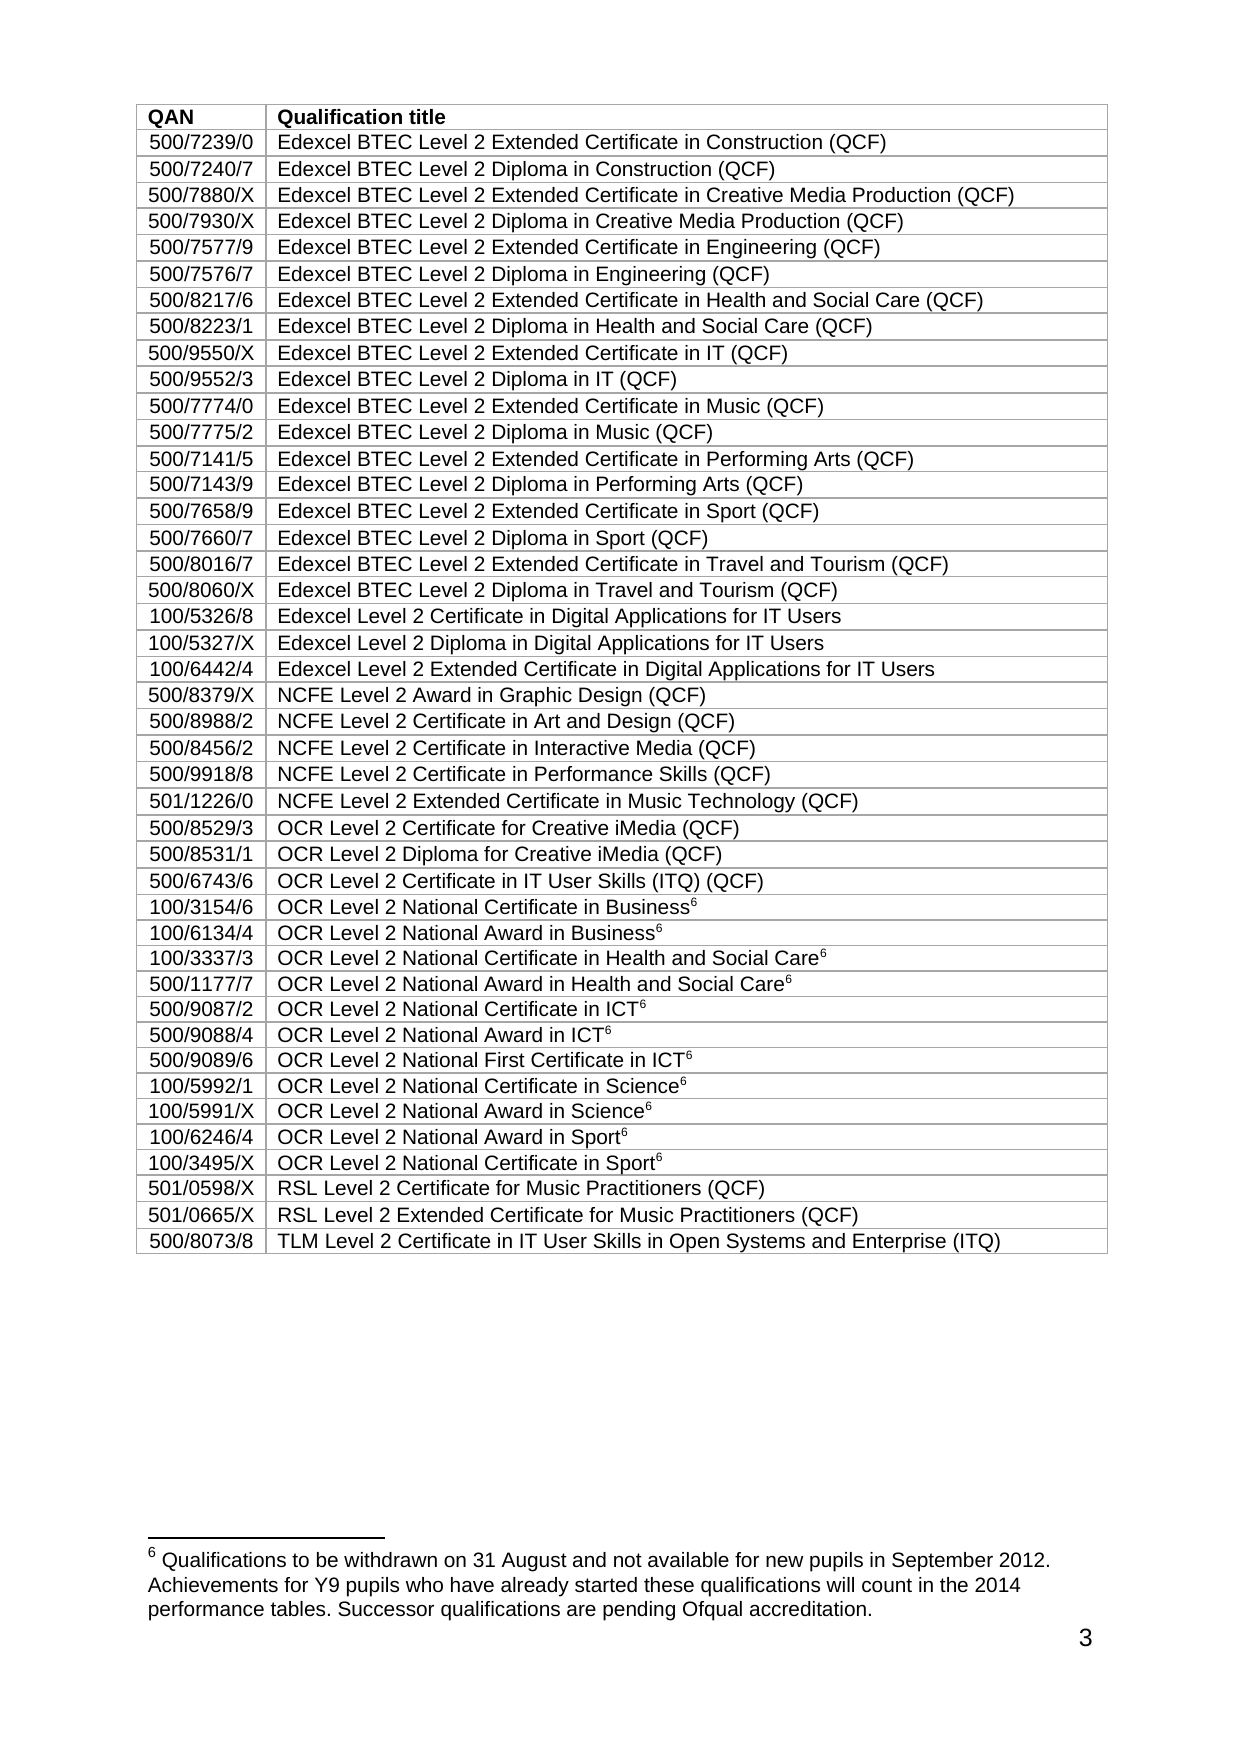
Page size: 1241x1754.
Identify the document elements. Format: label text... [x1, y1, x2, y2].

table_cell 100/5991/X [137, 1099, 265, 1123]
table_cell Edexcel BTEC Level 2 Diploma in IT (QCF) [267, 367, 1107, 392]
table_cell 500/8060/X [137, 577, 265, 602]
table_cell 500/7240/7 [137, 157, 265, 182]
table_cell OCR Level 2 National Award in Health and Social Care6 [267, 972, 1107, 996]
table_cell Edexcel BTEC Level 2 Diploma in Travel and Tourism (QCF) [267, 577, 1107, 602]
table_cell Edexcel BTEC Level 2 Diploma in Creative Media Production (QCF) [267, 209, 1107, 234]
table_cell OCR Level 2 National First Certificate in ICT6 [267, 1048, 1107, 1072]
table_cell 501/0598/X [137, 1176, 265, 1201]
table_cell 100/3495/X [137, 1150, 265, 1174]
table_cell 500/8529/3 [137, 816, 265, 840]
table_cell 500/8456/2 [137, 736, 265, 761]
table_cell Edexcel BTEC Level 2 Extended Certificate in Sport (QCF) [267, 499, 1107, 524]
table_cell Edexcel BTEC Level 2 Extended Certificate in Construction (QCF) [267, 130, 1107, 155]
table_cell 100/5326/8 [137, 604, 265, 629]
table_cell RSL Level 2 Extended Certificate for Music Practitioners (QCF) [267, 1202, 1107, 1227]
table_cell Edexcel BTEC Level 2 Diploma in Engineering (QCF) [267, 262, 1107, 287]
table_cell 100/3154/6 [137, 895, 265, 919]
table_cell 500/6743/6 [137, 869, 265, 893]
table_cell 500/8988/2 [137, 709, 265, 734]
table_cell OCR Level 2 Certificate for Creative iMedia (QCF) [267, 816, 1107, 840]
table_cell 500/8531/1 [137, 842, 265, 867]
table_cell NCFE Level 2 Award in Graphic Design (QCF) [267, 683, 1107, 708]
table_cell 500/8217/6 [137, 288, 265, 312]
table_cell Edexcel BTEC Level 2 Extended Certificate in Performing Arts (QCF) [267, 447, 1107, 471]
table_cell 100/6442/4 [137, 657, 265, 681]
table_cell 500/9552/3 [137, 367, 265, 392]
table_cell 500/8073/8 [137, 1229, 265, 1253]
table_cell OCR Level 2 National Award in Business6 [267, 921, 1107, 944]
table_cell 500/7576/7 [137, 262, 265, 287]
table_cell 500/8016/7 [137, 552, 265, 576]
table_cell OCR Level 2 National Certificate in Business [267, 895, 1107, 919]
table_cell 501/1226/0 [137, 789, 265, 814]
table_cell OCR Level 2 National Certificate in Science6 [267, 1074, 1107, 1098]
table_cell 500/7141/5 [137, 447, 265, 471]
table_cell OCR Level 2 National Award in Sport6 [267, 1125, 1107, 1149]
table_cell NCFE Level 2 Certificate in Interactive Media (QCF) [267, 736, 1107, 761]
table_cell Edexcel BTEC Level 2 Diploma in Health and Social Care (QCF) [267, 314, 1107, 339]
table_cell 500/7577/9 [137, 235, 265, 260]
table_cell 500/7660/7 [137, 525, 265, 550]
table_cell Edexcel Level 2 Certificate in Digital Applications for IT Users [267, 604, 1107, 629]
table_cell 500/7658/9 [137, 499, 265, 524]
table_cell 500/7930/X [137, 209, 265, 234]
table_cell 100/6134/4 [137, 921, 265, 944]
table_cell 100/5327/X [137, 631, 265, 656]
table_cell Edexcel BTEC Level 2 Extended Certificate in Health and Social Care (QCF) [267, 288, 1107, 312]
table_cell Edexcel Level 2 Diploma in Digital Applications for IT Users [267, 631, 1107, 656]
table_cell TLM Level 2 Certificate in IT User Skills in Open Systems and (ITQ) [267, 1229, 1107, 1253]
table_cell 500/7774/0 [137, 394, 265, 418]
table_cell RSL Level 2 Certificate for Music Practitioners (QCF) [267, 1176, 1107, 1201]
table_cell OCR Level 2 National Certificate in Sport6 [267, 1150, 1107, 1174]
table_cell Edexcel BTEC Level 2 Extended Certificate in Music (QCF) [267, 394, 1107, 418]
table_cell NCFE Level 2 Certificate in Art and Design (QCF) [267, 709, 1107, 734]
table_cell 500/1177/7 [137, 972, 265, 996]
table_cell Edexcel BTEC Level 2 Extended Certificate in Creative Media Production (QCF) [267, 183, 1107, 207]
table_cell Edexcel BTEC Level 2 Diploma in Performing Arts (QCF) [267, 472, 1107, 497]
table_cell NCFE Level 2 Certificate in Performance Skills (QCF) [267, 762, 1107, 787]
table_header Qualification title [267, 105, 1107, 128]
table_cell Edexcel BTEC Level 2 Diploma in Sport (QCF) [267, 525, 1107, 550]
table_cell 100/3337/3 [137, 946, 265, 970]
table_cell Edexcel BTEC Level 2 Diploma in Construction (QCF) [267, 157, 1107, 182]
table_cell OCR Level 2 National Certificate in ICT6 [267, 997, 1107, 1021]
table_cell 500/7775/2 [137, 420, 265, 445]
table_cell Edexcel BTEC Level 2 Extended Certificate in IT (QCF) [267, 341, 1107, 365]
table_cell OCR Level 2 National Award in ICT6 [267, 1023, 1107, 1047]
table_cell OCR Level 2 Certificate in IT User Skills (ITQ) (QCF) [267, 869, 1107, 893]
table_cell 500/9550/X [137, 341, 265, 365]
table_cell 500/9089/6 [137, 1048, 265, 1072]
table_cell OCR Level 2 National Award in Science6 [267, 1099, 1107, 1123]
table_cell 500/9087/2 [137, 997, 265, 1021]
table_cell 500/9918/8 [137, 762, 265, 787]
table_cell 100/5992/1 [137, 1074, 265, 1098]
table_cell OCR Level 2 Diploma for Creative iMedia (QCF) [267, 842, 1107, 867]
table_header QAN [137, 105, 265, 128]
table_cell 100/6246/4 [137, 1125, 265, 1149]
table_cell 500/7880/X [137, 183, 265, 207]
table_cell 500/7239/0 [137, 130, 265, 155]
table_cell 500/7143/9 [137, 472, 265, 497]
table_cell OCR Level 2 National Certificate in Health and Social Care6 [267, 946, 1107, 970]
table_cell 500/9088/4 [137, 1023, 265, 1047]
table_cell Edexcel BTEC Level 2 Extended Certificate in Travel and Tourism (QCF) [267, 552, 1107, 576]
table_cell Edexcel BTEC Level 2 Extended Certificate in Engineering (QCF) [267, 235, 1107, 260]
table_cell Edexcel Level 2 Extended Certificate in Digital Applications for IT Users [267, 657, 1107, 681]
table_cell 501/0665/X [137, 1202, 265, 1227]
table_cell NCFE Level 2 Extended Certificate in Music Technology (QCF) [267, 789, 1107, 814]
table_cell 500/8223/1 [137, 314, 265, 339]
table_cell 500/8379/X [137, 683, 265, 708]
table_cell Edexcel BTEC Level 2 Diploma in Music (QCF) [267, 420, 1107, 445]
